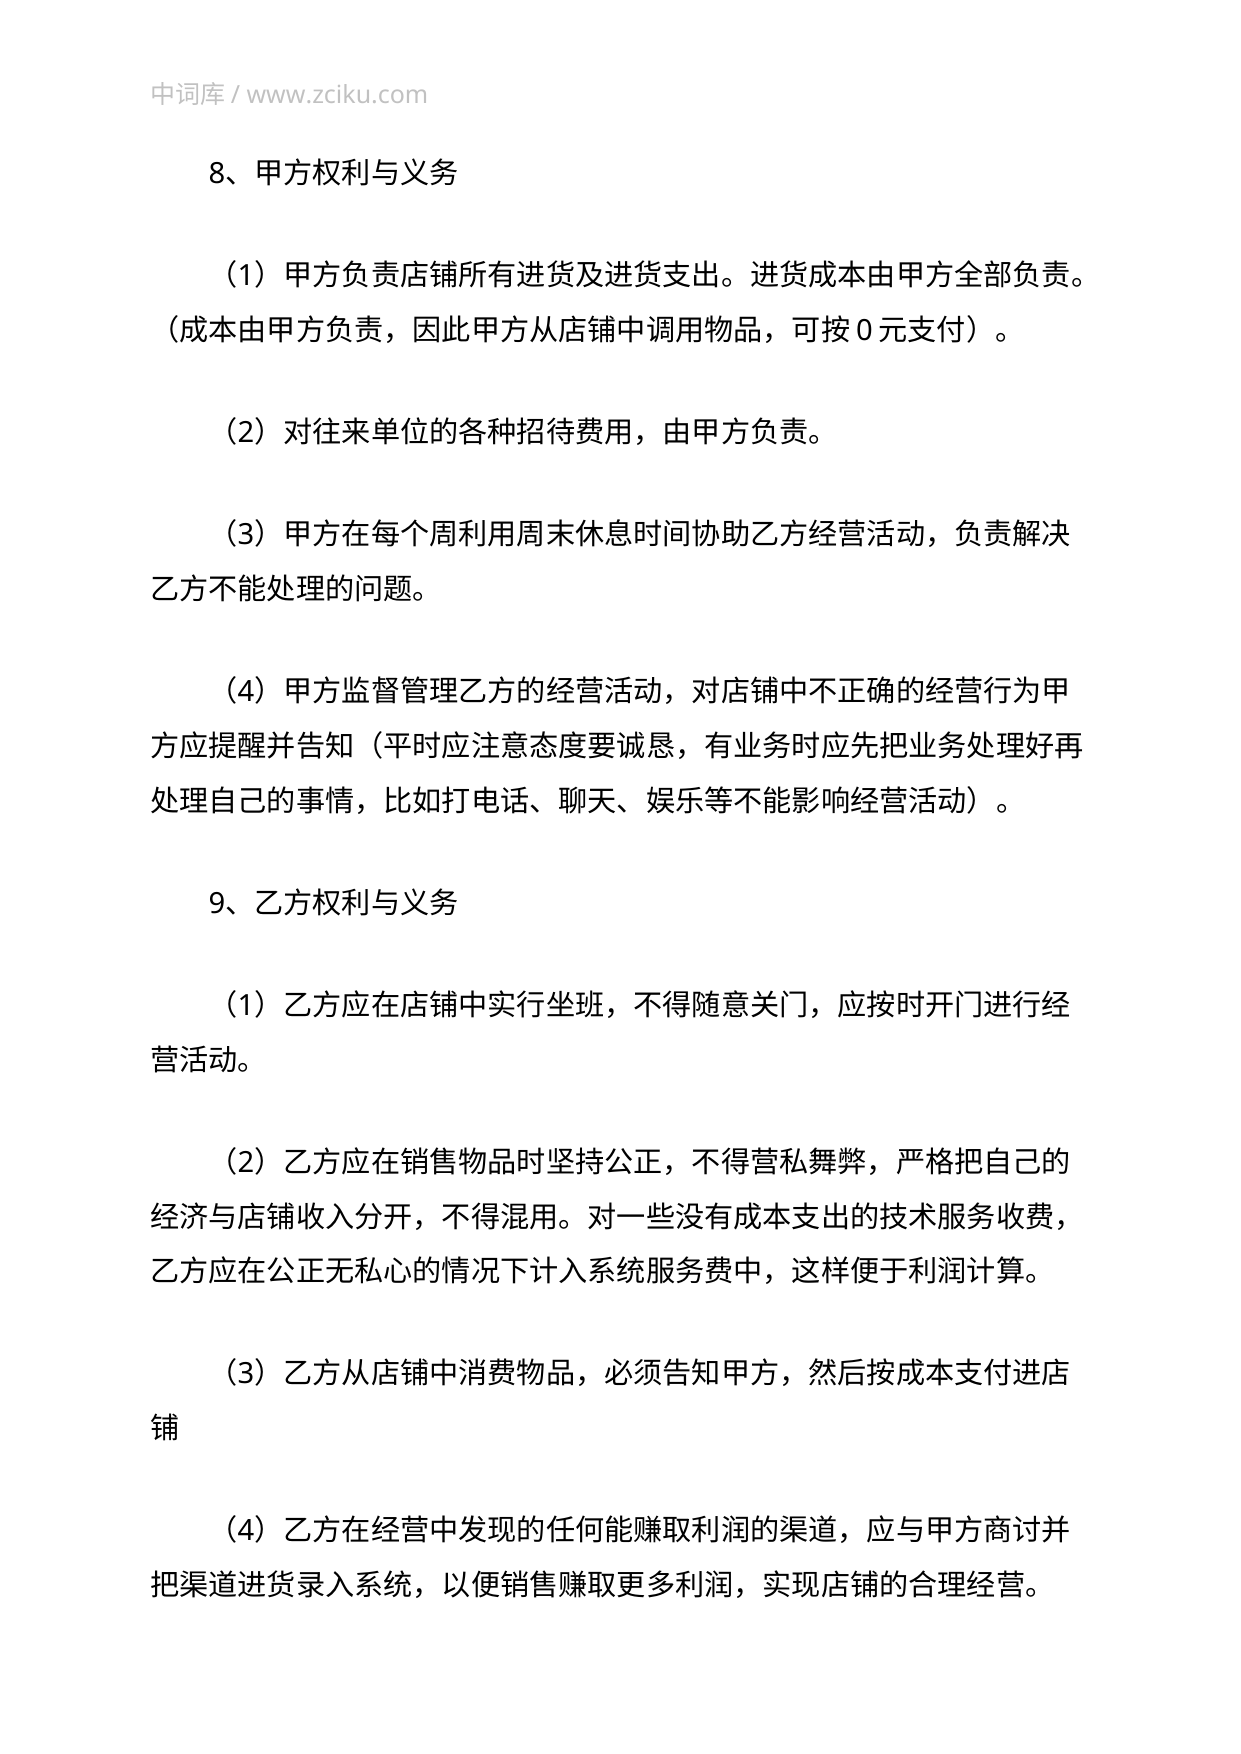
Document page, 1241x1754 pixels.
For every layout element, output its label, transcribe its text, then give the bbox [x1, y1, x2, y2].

text （3）乙方从店铺中消费物品，必须告知甲方，然后按成本支付进店铺 [150, 1350, 1090, 1447]
text （2）对往来单位的各种招待费用，由甲方负责。 [150, 409, 1090, 451]
text （3）甲方在每个周利用周末休息时间协助乙方经营活动，负责解决乙方不能处理的问题。 [150, 511, 1090, 608]
text （1）乙方应在店铺中实行坐班，不得随意关门，应按时开门进行经营活动。 [150, 981, 1090, 1079]
text （2）乙方应在销售物品时坚持公正，不得营私舞弊，严格把自己的经济与店铺收入分开，不得混用。对一些没有成本支出的技术服务收费，乙方应在公正无私心的情况下计入系统服务费中，这样便于利润计算。 [150, 1138, 1090, 1290]
text （4）乙方在经营中发现的任何能赚取利润的渠道，应与甲方商讨并把渠道进货录入系统，以便销售赚取更多利润，实现店铺的合理经营。 [150, 1507, 1090, 1604]
text 9、乙方权利与义务 [150, 879, 1090, 922]
text （1）甲方负责店铺所有进货及进货支出。进货成本由甲方全部负责。（成本由甲方负责，因此甲方从店铺中调用物品，可按0元支付）。 [150, 252, 1090, 349]
text 8、甲方权利与义务 [150, 150, 1090, 192]
text （4）甲方监督管理乙方的经营活动，对店铺中不正确的经营行为甲方应提醒并告知（平时应注意态度要诚恳，有业务时应先把业务处理好再处理自己的事情，比如打电话、聊天、娱乐等不能影响经营活动）。 [150, 668, 1090, 820]
